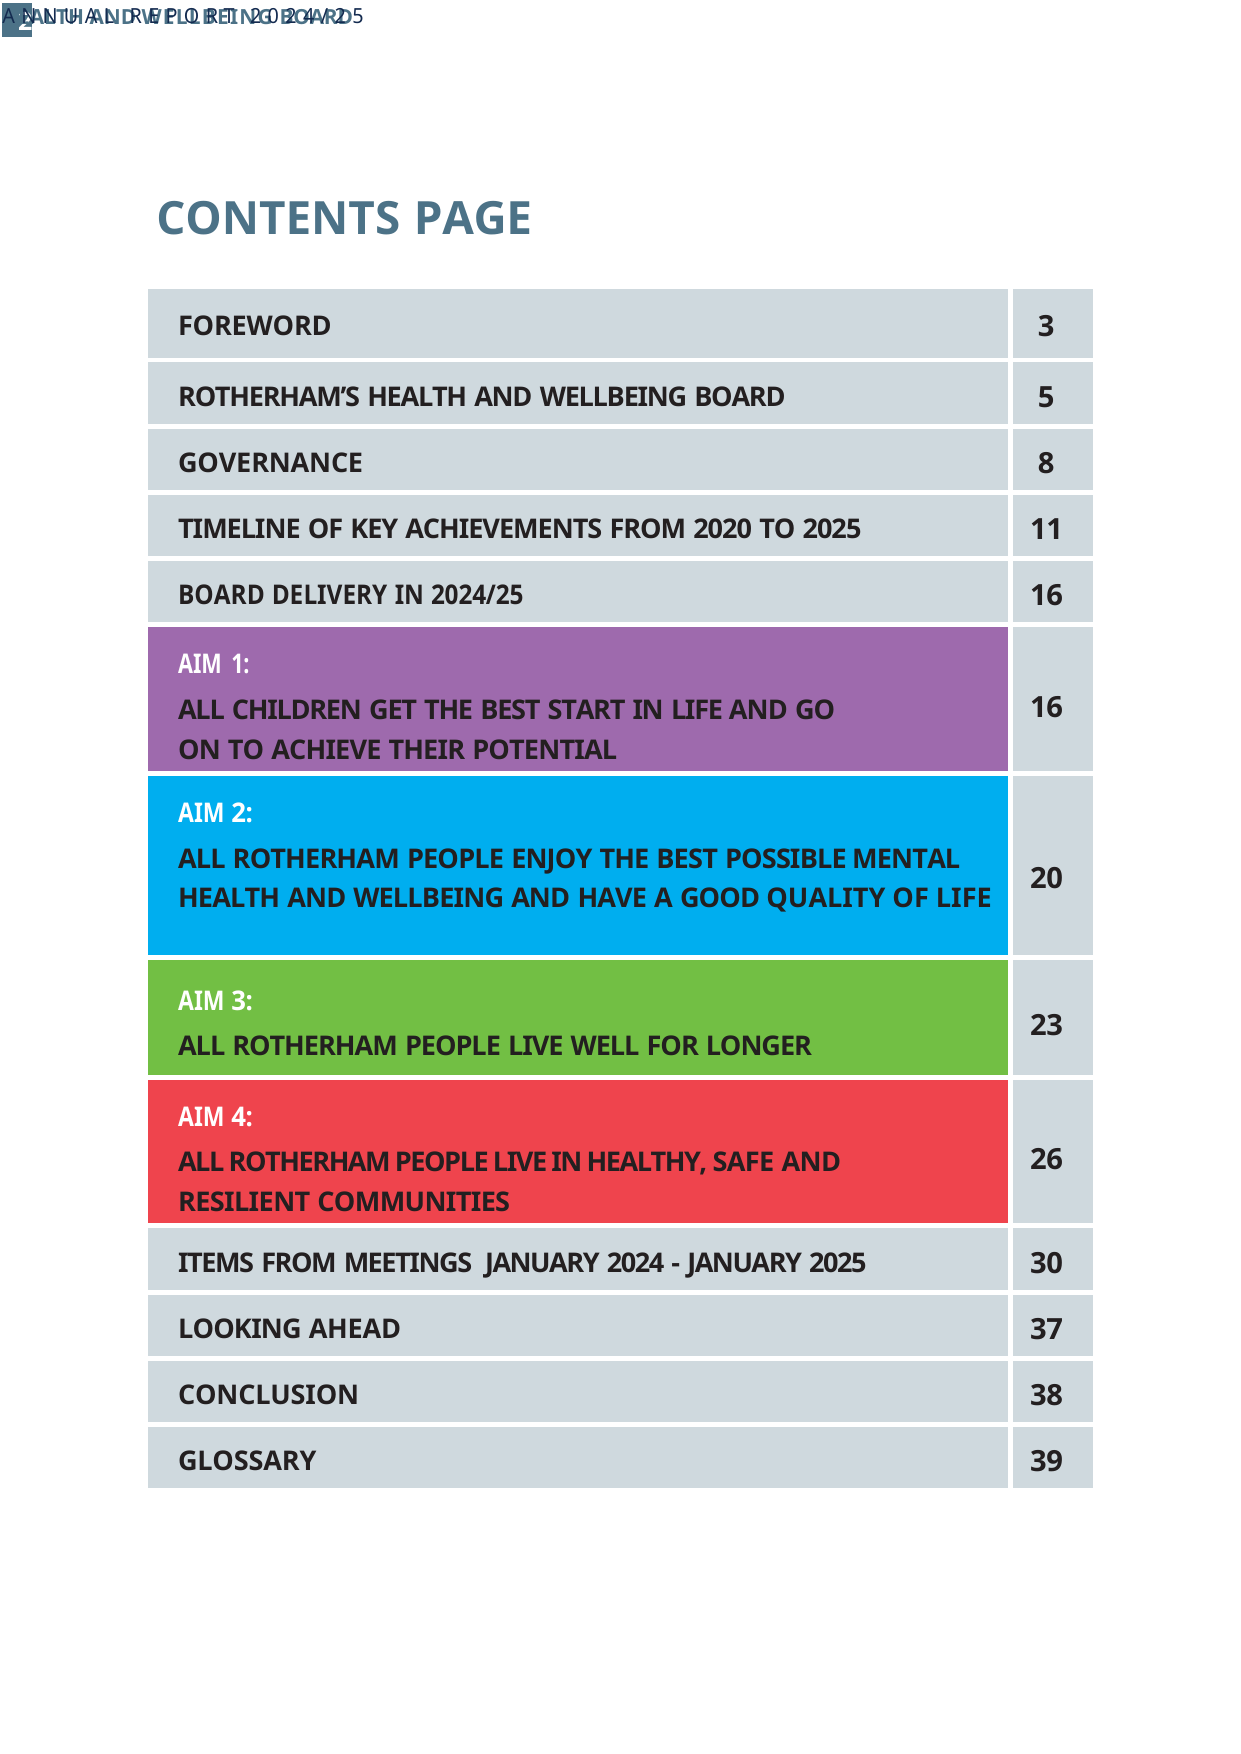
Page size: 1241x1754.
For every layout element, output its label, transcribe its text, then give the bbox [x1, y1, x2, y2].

table_cell AIM 3: ALL ROTHERHAM PEOPLE LIVE WELL FOR LONGER [148, 960, 1008, 1075]
table_cell 11 [1013, 495, 1093, 556]
table_cell 16 [1013, 561, 1093, 622]
table_cell 30 [1013, 1228, 1093, 1290]
table_header 3 [1013, 289, 1093, 358]
table_header FOREWORD [148, 289, 1008, 358]
table_cell 8 [1013, 429, 1093, 490]
table_cell 38 [1013, 1361, 1093, 1422]
table_cell 23 [1013, 960, 1093, 1075]
table_cell AIM 4: ALL ROTHERHAM PEOPLE LIVE IN HEALTHY, SAFE AND RESILIENT COMMUNITIES [148, 1080, 1008, 1223]
table_cell 37 [1013, 1295, 1093, 1356]
table_cell LOOKING AHEAD [148, 1295, 1008, 1356]
table_cell ITEMS FROM MEETINGS JANUARY 2024 - JANUARY 2025 [148, 1228, 1008, 1290]
table_cell 39 [1013, 1427, 1093, 1488]
table_cell 16 [1013, 627, 1093, 771]
table_cell ROTHERHAM’S HEALTH AND WELLBEING BOARD [148, 362, 1008, 424]
table_cell 5 [1013, 362, 1093, 424]
table_cell AIM 2: ALL ROTHERHAM PEOPLE ENJOY THE BEST POSSIBLE MENTAL HEALTH AND WELLBEING AND HAVE A GOOD QUALITY OF LIFE [148, 776, 1008, 955]
table_cell TIMELINE OF KEY ACHIEVEMENTS FROM 2020 TO 2025 [148, 495, 1008, 556]
subtitle CONTENTS PAGE [156, 185, 1166, 248]
table_cell BOARD DELIVERY IN 2024/25 [148, 561, 1008, 622]
table_cell GLOSSARY [148, 1427, 1008, 1488]
table_cell AIM 1: ALL CHILDREN GET THE BEST START IN LIFE AND GO ON TO ACHIEVE THEIR POTENTIAL [148, 627, 1008, 771]
table_cell 20 [1013, 776, 1093, 955]
table_cell GOVERNANCE [148, 429, 1008, 490]
table_cell 26 [1013, 1080, 1093, 1223]
table_cell CONCLUSION [148, 1361, 1008, 1422]
